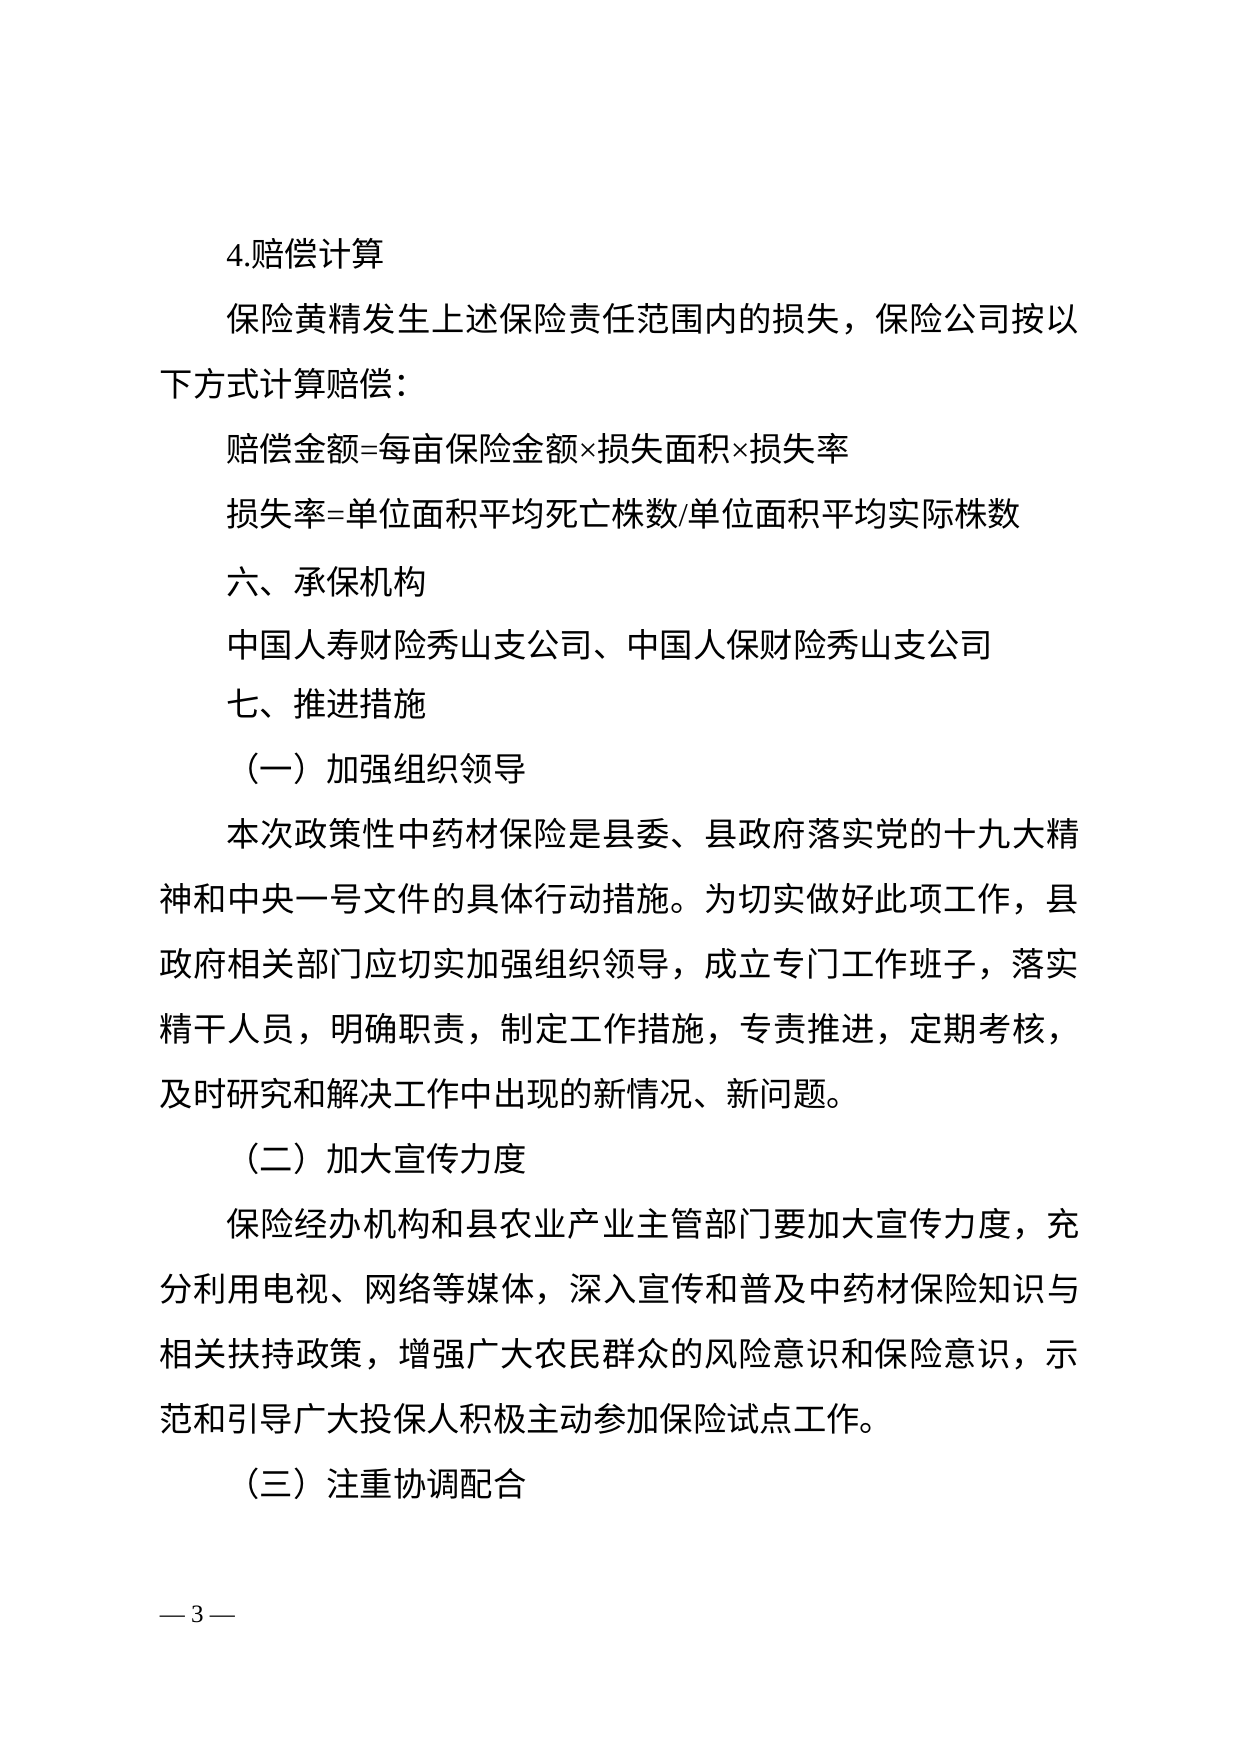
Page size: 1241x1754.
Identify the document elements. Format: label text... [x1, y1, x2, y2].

text 七、推进措施 [159, 669, 1081, 734]
text 保险经办机构和县农业产业主管部门要加大宣传力度，充分利用电视、网络等媒体，深入宣传和普及中药材保险知识与相关扶持政策，增强广大农民群众的风险意识和保险意识，示范和引导广大投保人积极主动参加保险试点工作。 [159, 1189, 1081, 1449]
text 4.赔偿计算 [159, 219, 1081, 284]
text 损失率=单位面积平均死亡株数/单位面积平均实际株数 [159, 479, 1081, 544]
text 赔偿金额=每亩保险金额×损失面积×损失率 [159, 414, 1081, 479]
list 中国人寿财险秀山支公司、中国人保财险秀山支公司 [226, 607, 1081, 669]
text 本次政策性中药材保险是县委、县政府落实党的十九大精神和中央一号文件的具体行动措施。为切实做好此项工作，县政府相关部门应切实加强组织领导，成立专门工作班子，落实精干人员，明确职责，制定工作措施，专责推进，定期考核，及时研究和解决工作中出现的新情况、新问题。 [159, 799, 1081, 1124]
list 六、承保机构 [226, 544, 1081, 607]
text （二）加大宣传力度 [159, 1124, 1081, 1189]
text （三）注重协调配合 [159, 1449, 1081, 1514]
text （一）加强组织领导 [159, 734, 1081, 799]
text 保险黄精发生上述保险责任范围内的损失，保险公司按以下方式计算赔偿： [159, 284, 1081, 414]
